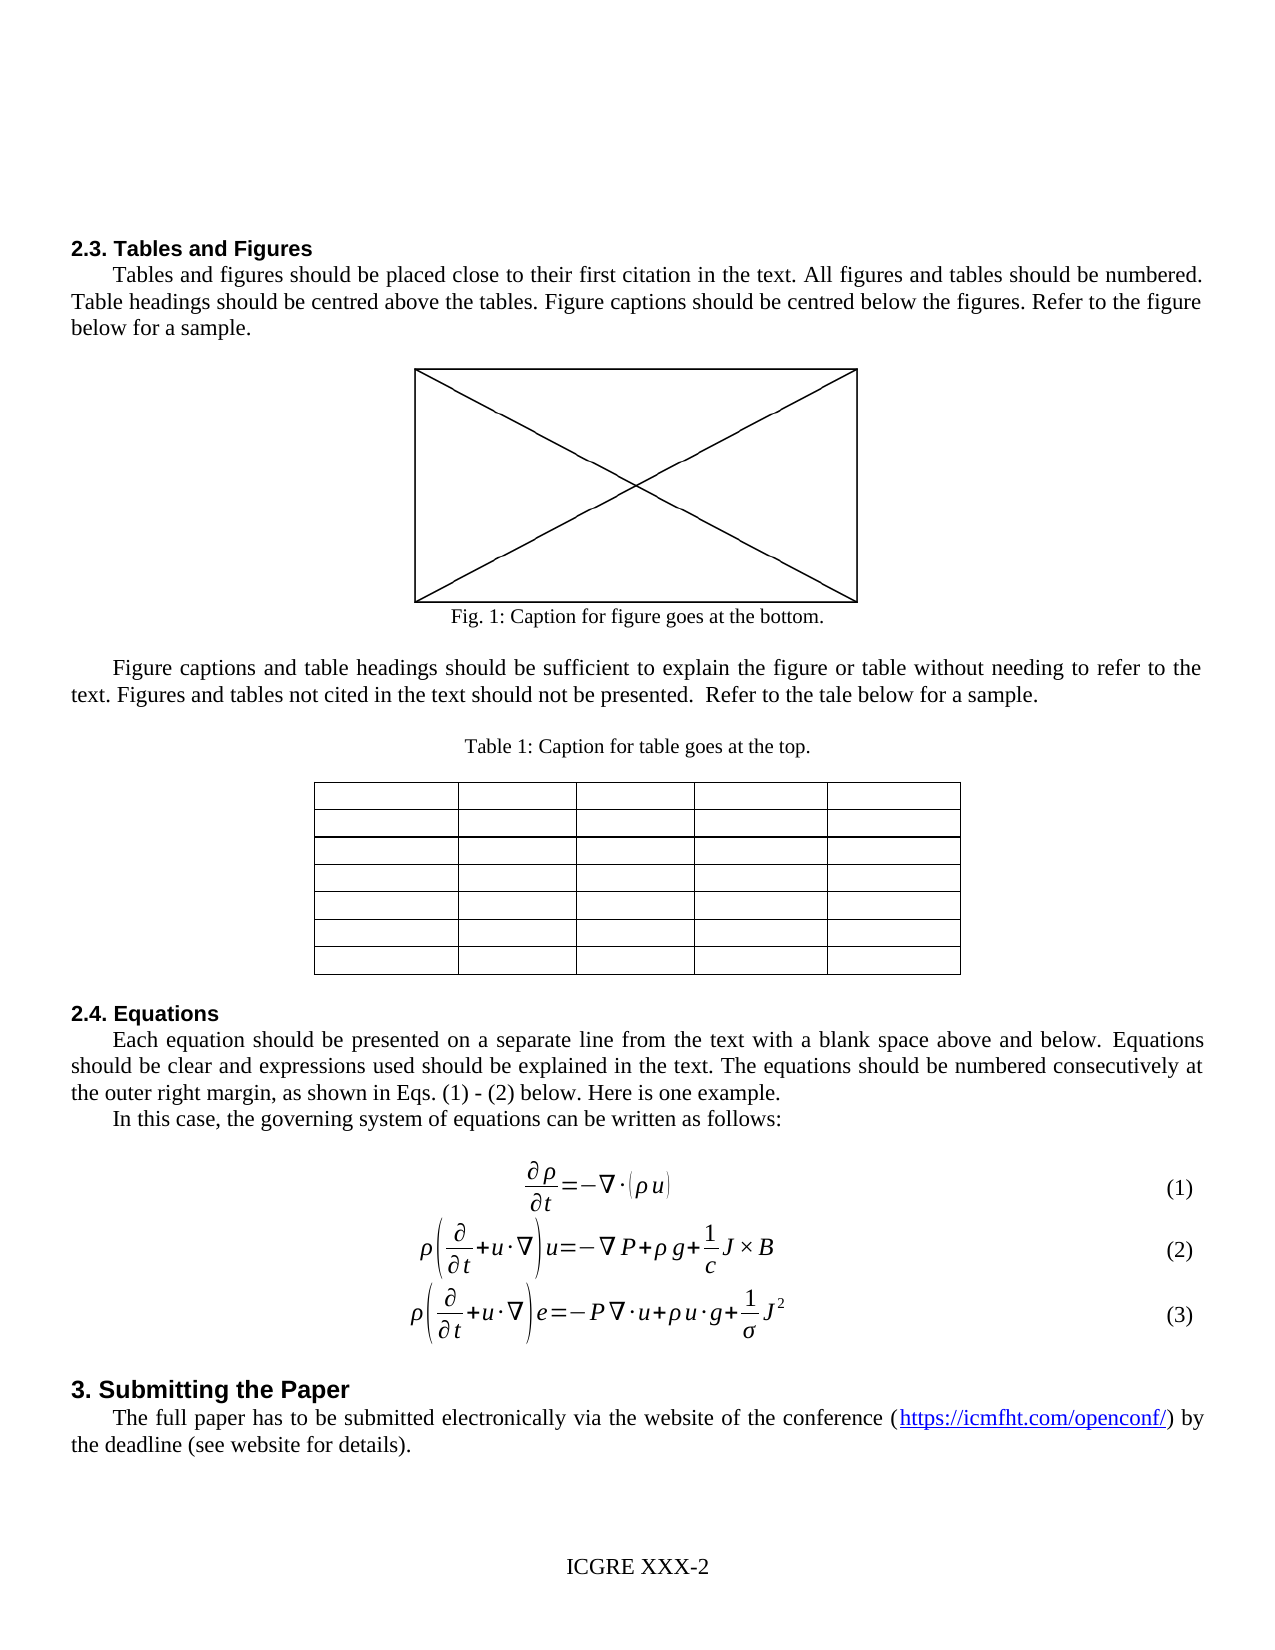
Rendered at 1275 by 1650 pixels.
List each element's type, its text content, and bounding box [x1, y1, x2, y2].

table_cell [828, 810, 960, 836]
table_cell (2) [1124, 1217, 1204, 1282]
table_cell [315, 838, 458, 864]
table_cell [577, 947, 694, 973]
table_cell [315, 865, 458, 891]
table_header [695, 783, 827, 809]
table_cell [695, 892, 827, 919]
table_cell [577, 865, 694, 891]
table_cell [315, 920, 458, 946]
text 2.3. Tables and Figures [71, 236, 1204, 261]
text 2.4. Equations [71, 1001, 1204, 1026]
table_cell [315, 892, 458, 919]
text The full paper has to be submitted electronically via the website of the conference (https://icmfht.com/openconf/) by the deadline (see website for details). [71, 1404, 1204, 1457]
table_header [577, 783, 694, 809]
table_cell [828, 892, 960, 919]
table_cell [695, 920, 827, 946]
text 3. Submitting the Paper [71, 1376, 1204, 1404]
table_cell [695, 865, 827, 891]
text Figure captions and table headings should be sufficient to explain the figure or table without needing to refer to the text. Figures and tables not cited in the text should not be presented. Refer to the tale below for a sample. [71, 654, 1204, 707]
table_cell [459, 865, 576, 891]
table_cell [695, 810, 827, 836]
table_cell [71, 1217, 1123, 1282]
table_cell [459, 838, 576, 864]
text Table 1: Caption for table goes at the top. [71, 733, 1204, 758]
table_cell [577, 892, 694, 919]
text In this case, the governing system of equations can be written as follows: [71, 1105, 1204, 1131]
table_header [828, 783, 960, 809]
table_header (1) [1124, 1158, 1204, 1217]
table_cell [577, 920, 694, 946]
text Fig. 1: Caption for figure goes at the bottom. [71, 604, 1204, 628]
table_cell [315, 810, 458, 836]
table_header [459, 783, 576, 809]
table_header [315, 783, 458, 809]
table_cell [828, 947, 960, 973]
table_cell [459, 920, 576, 946]
table_header [71, 1158, 1123, 1217]
text Tables and figures should be placed close to their first citation in the text. All figures and tables should be numbered. Table headings should be centred above the tables. Figure captions should be centred below the figures. Refer to the figure below for a sample. [71, 261, 1204, 340]
picture [413, 366, 862, 604]
table_cell [695, 838, 827, 864]
table_cell [577, 810, 694, 836]
table_cell [577, 838, 694, 864]
table_cell [71, 1282, 1123, 1347]
table_cell [828, 920, 960, 946]
table_cell [459, 892, 576, 919]
table_cell [315, 947, 458, 973]
table_cell [828, 865, 960, 891]
text Each equation should be presented on a separate line from the text with a blank space above and below. Equations should be clear and expressions used should be explained in the text. The equations should be numbered consecutively at the outer right margin, as shown in Eqs. (1) - (2) below. Here is one example. [71, 1026, 1204, 1105]
table_cell [695, 947, 827, 973]
table_cell [828, 838, 960, 864]
table_cell [459, 947, 576, 973]
table_cell (3) [1124, 1282, 1204, 1347]
table_cell [459, 810, 576, 836]
